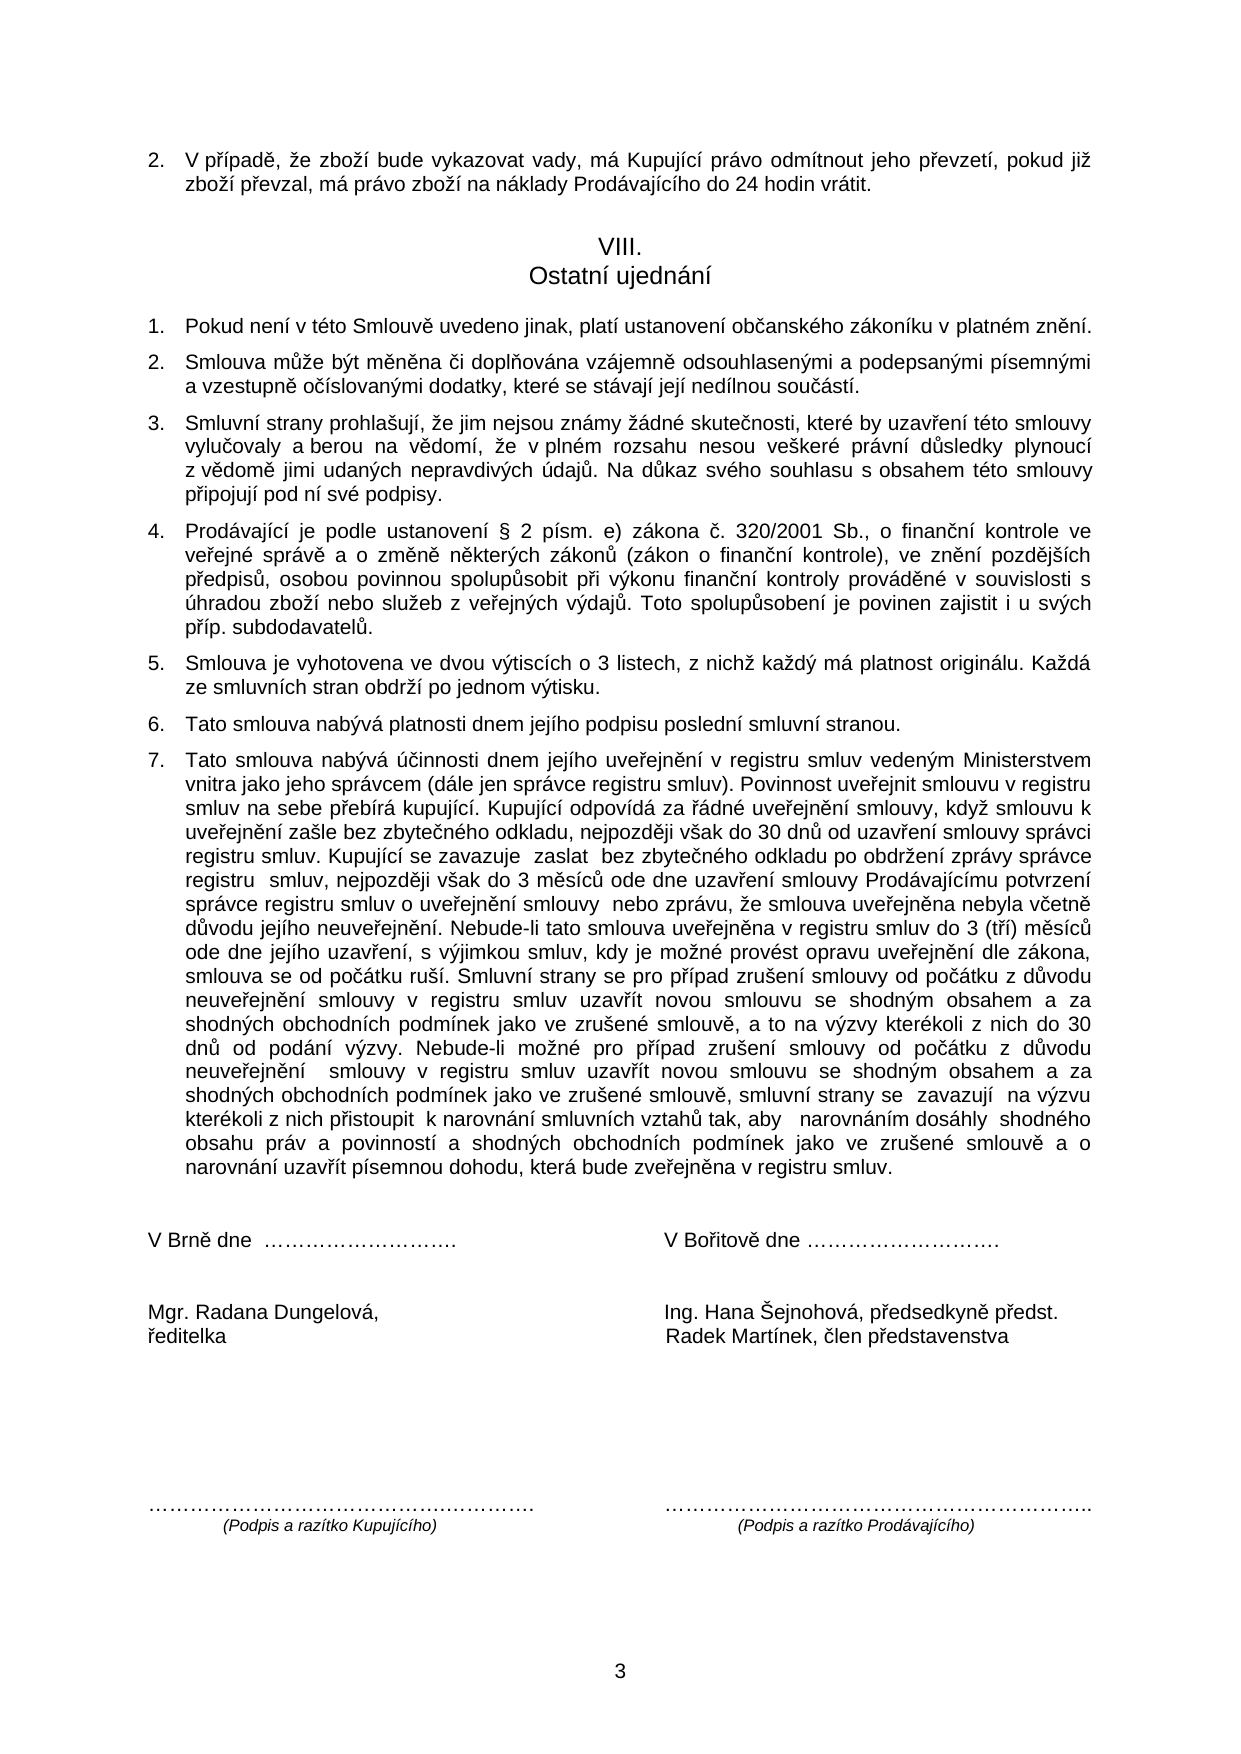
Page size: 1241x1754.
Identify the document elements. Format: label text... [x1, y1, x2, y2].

text VIII. [148, 232, 1093, 261]
text …………………………………….…………. …………………………………………………….. [148, 1492, 1093, 1516]
text Ostatní ujednání [148, 261, 1093, 289]
list Smlouva může být měněna či doplňována vzájemně odsouhlasenými a podepsanými písemnými a vzestupně očíslovanými dodatky, které se stávají její nedílnou součástí. [148, 350, 1093, 398]
text Mgr. Radana Dungelová, Ing. Hana Šejnohová, předsedkyně předst. [148, 1300, 1093, 1324]
list Tato smlouva nabývá účinnosti dnem jejího uveřejnění v registru smluv vedeným Ministerstvem vnitra jako jeho správcem (dále jen správce registru smluv). Povinnost uveřejnit smlouvu v registru smluv na sebe přebírá kupující. Kupující odpovídá za řádné uveřejnění smlouvy, když smlouvu k uveřejnění zašle bez zbytečného odkladu, nejpozději však do 30 dnů od uzavření smlouvy správci registru smluv. Kupující se zavazuje zaslat bez zbytečného odkladu po obdržení zprávy správce registru smluv, nejpozději však do 3 měsíců ode dne uzavření smlouvy Prodávajícímu potvrzení správce registru smluv o uveřejnění smlouvy nebo zprávu, že smlouva uveřejněna nebyla včetně důvodu jejího neuveřejnění. Nebude-li tato smlouva uveřejněna v registru smluv do 3 (tří) měsíců ode dne jejího uzavření, s výjimkou smluv, kdy je možné provést opravu uveřejnění dle zákona, smlouva se od počátku ruší. Smluvní strany se pro případ zrušení smlouvy od počátku z důvodu neuveřejnění smlouvy v registru smluv uzavřít novou smlouvu se shodným obsahem a za shodných obchodních podmínek jako ve zrušené smlouvě, a to na výzvy kterékoli z nich do 30 dnů od podání výzvy. Nebude-li možné pro případ zrušení smlouvy od počátku z důvodu neuveřejnění smlouvy v registru smluv uzavřít novou smlouvu se shodným obsahem a za shodných obchodních podmínek jako ve zrušené smlouvě, smluvní strany se zavazují na výzvu kterékoli z nich přistoupit k narovnání smluvních vztahů tak, aby narovnáním dosáhly shodného obsahu práv a povinností a shodných obchodních podmínek jako ve zrušené smlouvě a o narovnání uzavřít písemnou dohodu, která bude zveřejněna v registru smluv. [148, 748, 1093, 1179]
text (Podpis a razítko Kupujícího) (Podpis a razítko Prodávajícího) [148, 1516, 1093, 1535]
list Smlouva je vyhotovena ve dvou výtiscích o 3 listech, z nichž každý má platnost originálu. Každá ze smluvních stran obdrží po jednom výtisku. [148, 651, 1093, 699]
list V případě, že zboží bude vykazovat vady, má Kupující právo odmítnout jeho převzetí, pokud již zboží převzal, má právo zboží na náklady Prodávajícího do 24 hodin vrátit. [148, 148, 1093, 196]
list Prodávající je podle ustanovení § 2 písm. e) zákona č. 320/2001 Sb., o finanční kontrole ve veřejné správě a o změně některých zákonů (zákon o finanční kontrole), ve znění pozdějších předpisů, osobou povinnou spolupůsobit při výkonu finanční kontroly prováděné v souvislosti s úhradou zboží nebo služeb z veřejných výdajů. Toto spolupůsobení je povinen zajistit i u svých příp. subdodavatelů. [148, 519, 1093, 638]
text ředitelka Radek Martínek, člen představenstva [148, 1324, 1093, 1348]
text V Brně dne ………………………. V Bořitově dne ………………………. [148, 1228, 1093, 1252]
list Tato smlouva nabývá platnosti dnem jejího podpisu poslední smluvní stranou. [148, 711, 1093, 735]
list Pokud není v této Smlouvě uvedeno jinak, platí ustanovení občanského zákoníku v platném znění. [148, 313, 1093, 337]
list Smluvní strany prohlašují, že jim nejsou známy žádné skutečnosti, které by uzavření této smlouvy vylučovaly a berou na vědomí, že v plném rozsahu nesou veškeré právní důsledky plynoucí z vědomě jimi udaných nepravdivých údajů. Na důkaz svého souhlasu s obsahem této smlouvy připojují pod ní své podpisy. [148, 410, 1093, 506]
